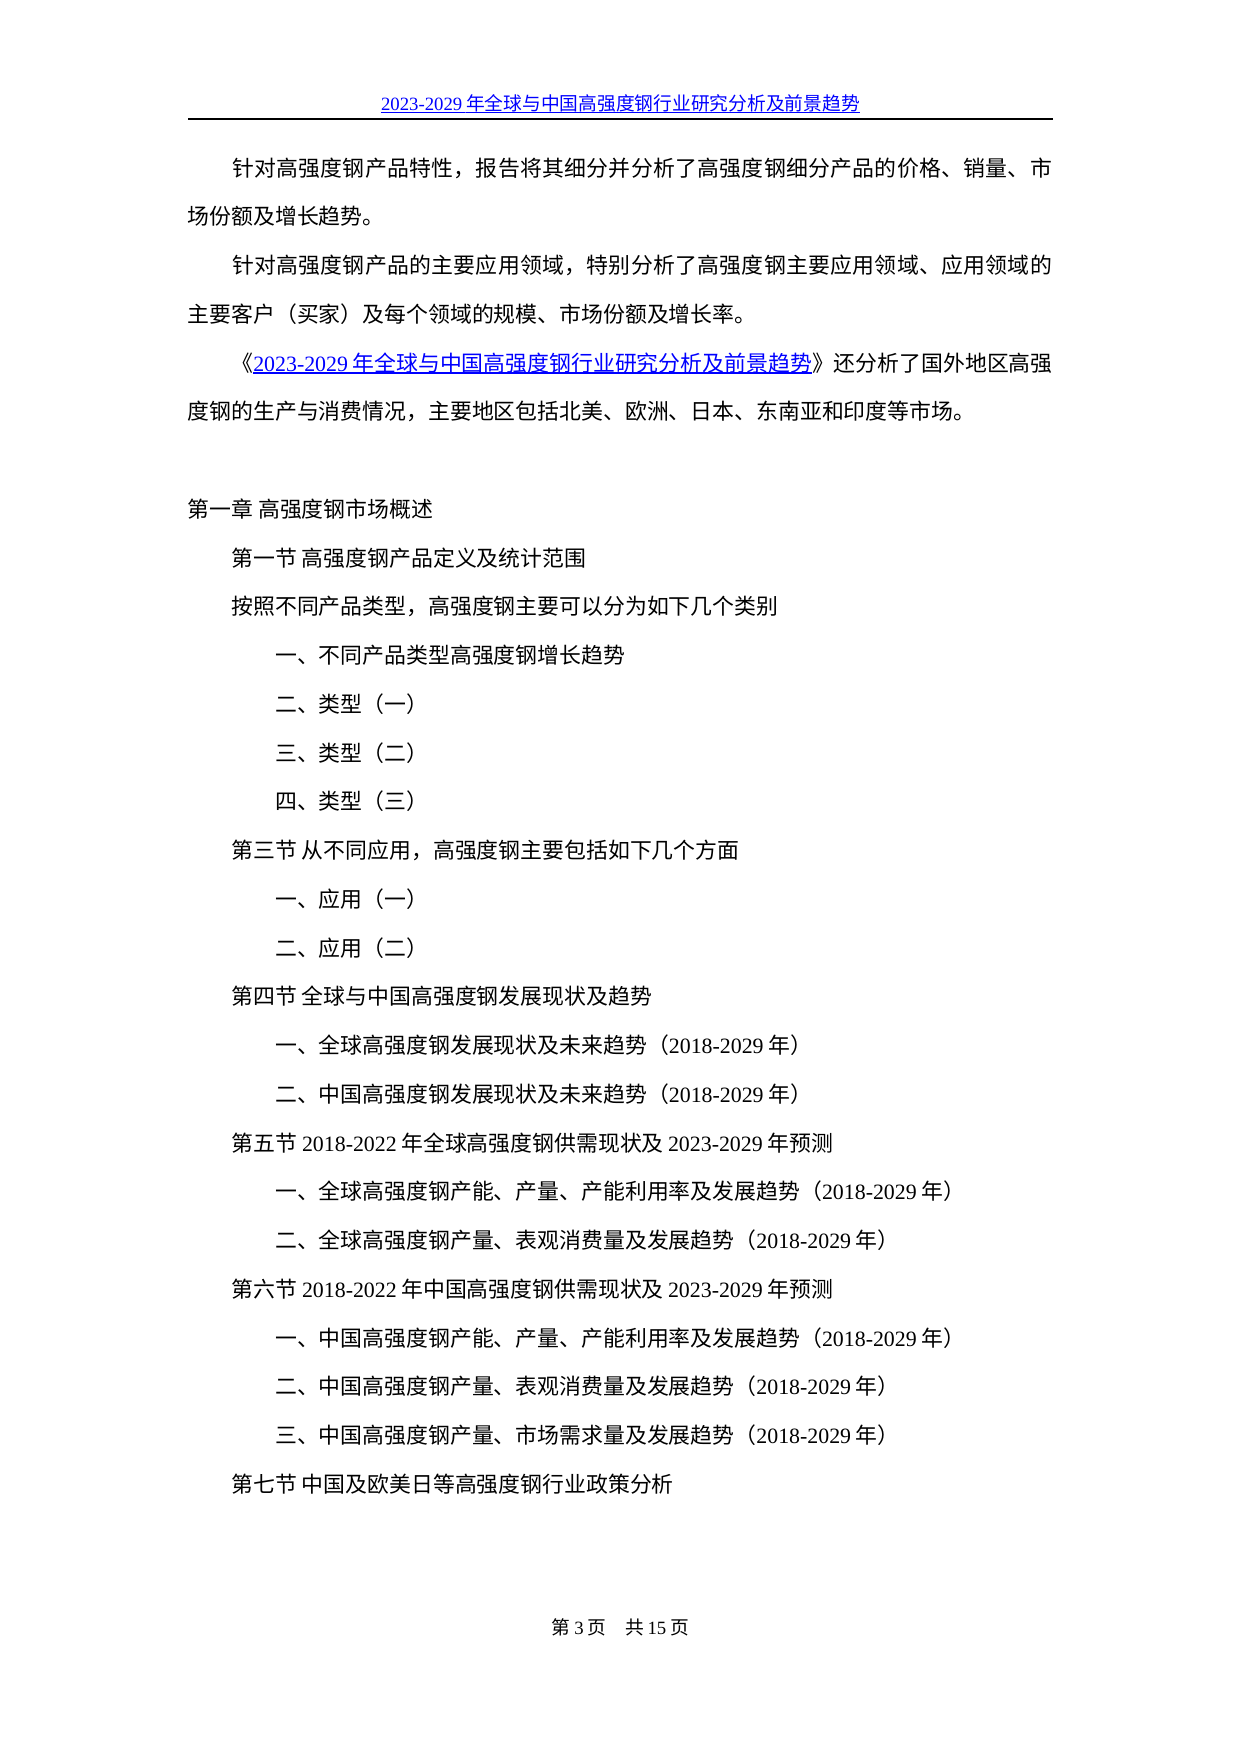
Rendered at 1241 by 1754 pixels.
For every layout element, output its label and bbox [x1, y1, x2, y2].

text [187, 150, 1053, 1499]
